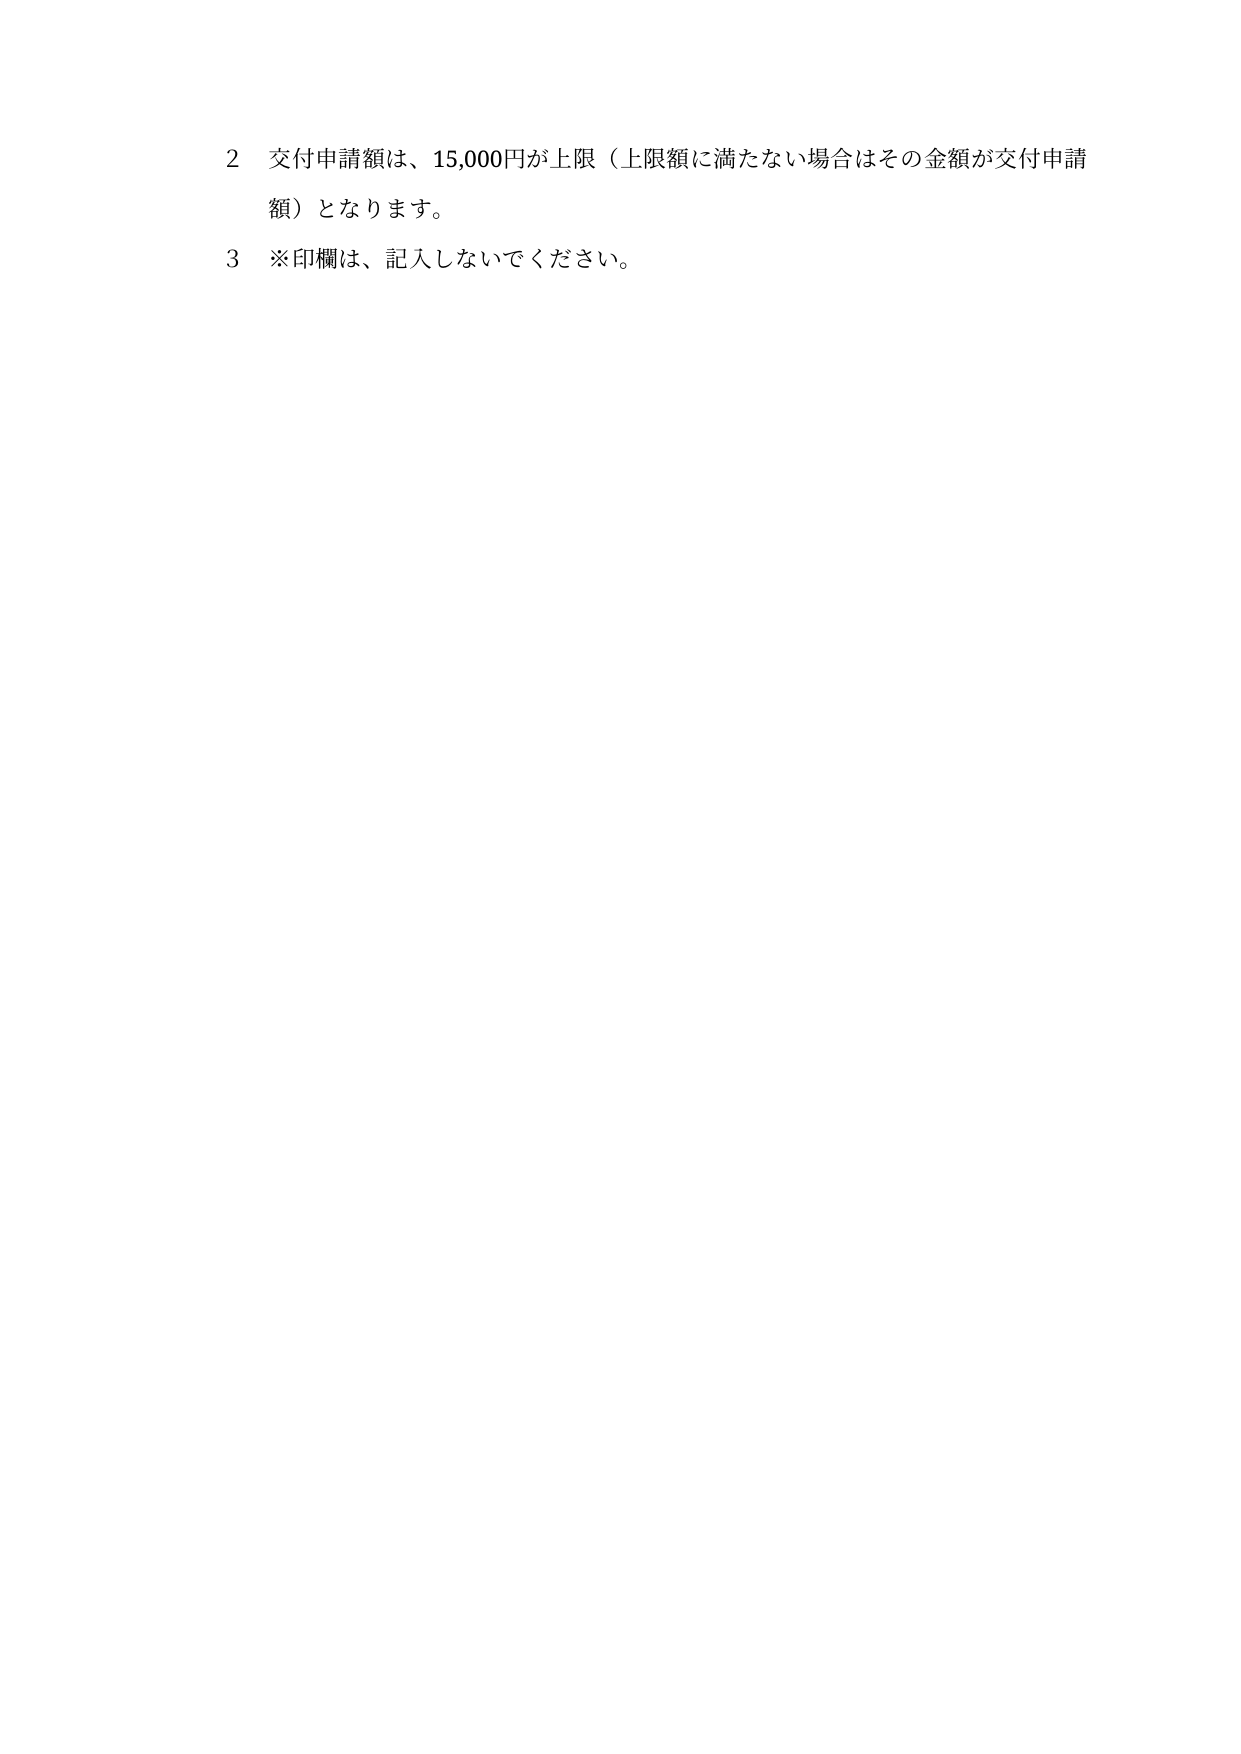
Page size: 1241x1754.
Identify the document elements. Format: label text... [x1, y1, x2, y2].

text ３ ※印欄は、記入しないでください。 [151, 232, 1089, 282]
text ２ 交付申請額は、15,000円が上限（上限額に満たない場合はその金額が交付申請額）となります。 [151, 133, 1089, 232]
